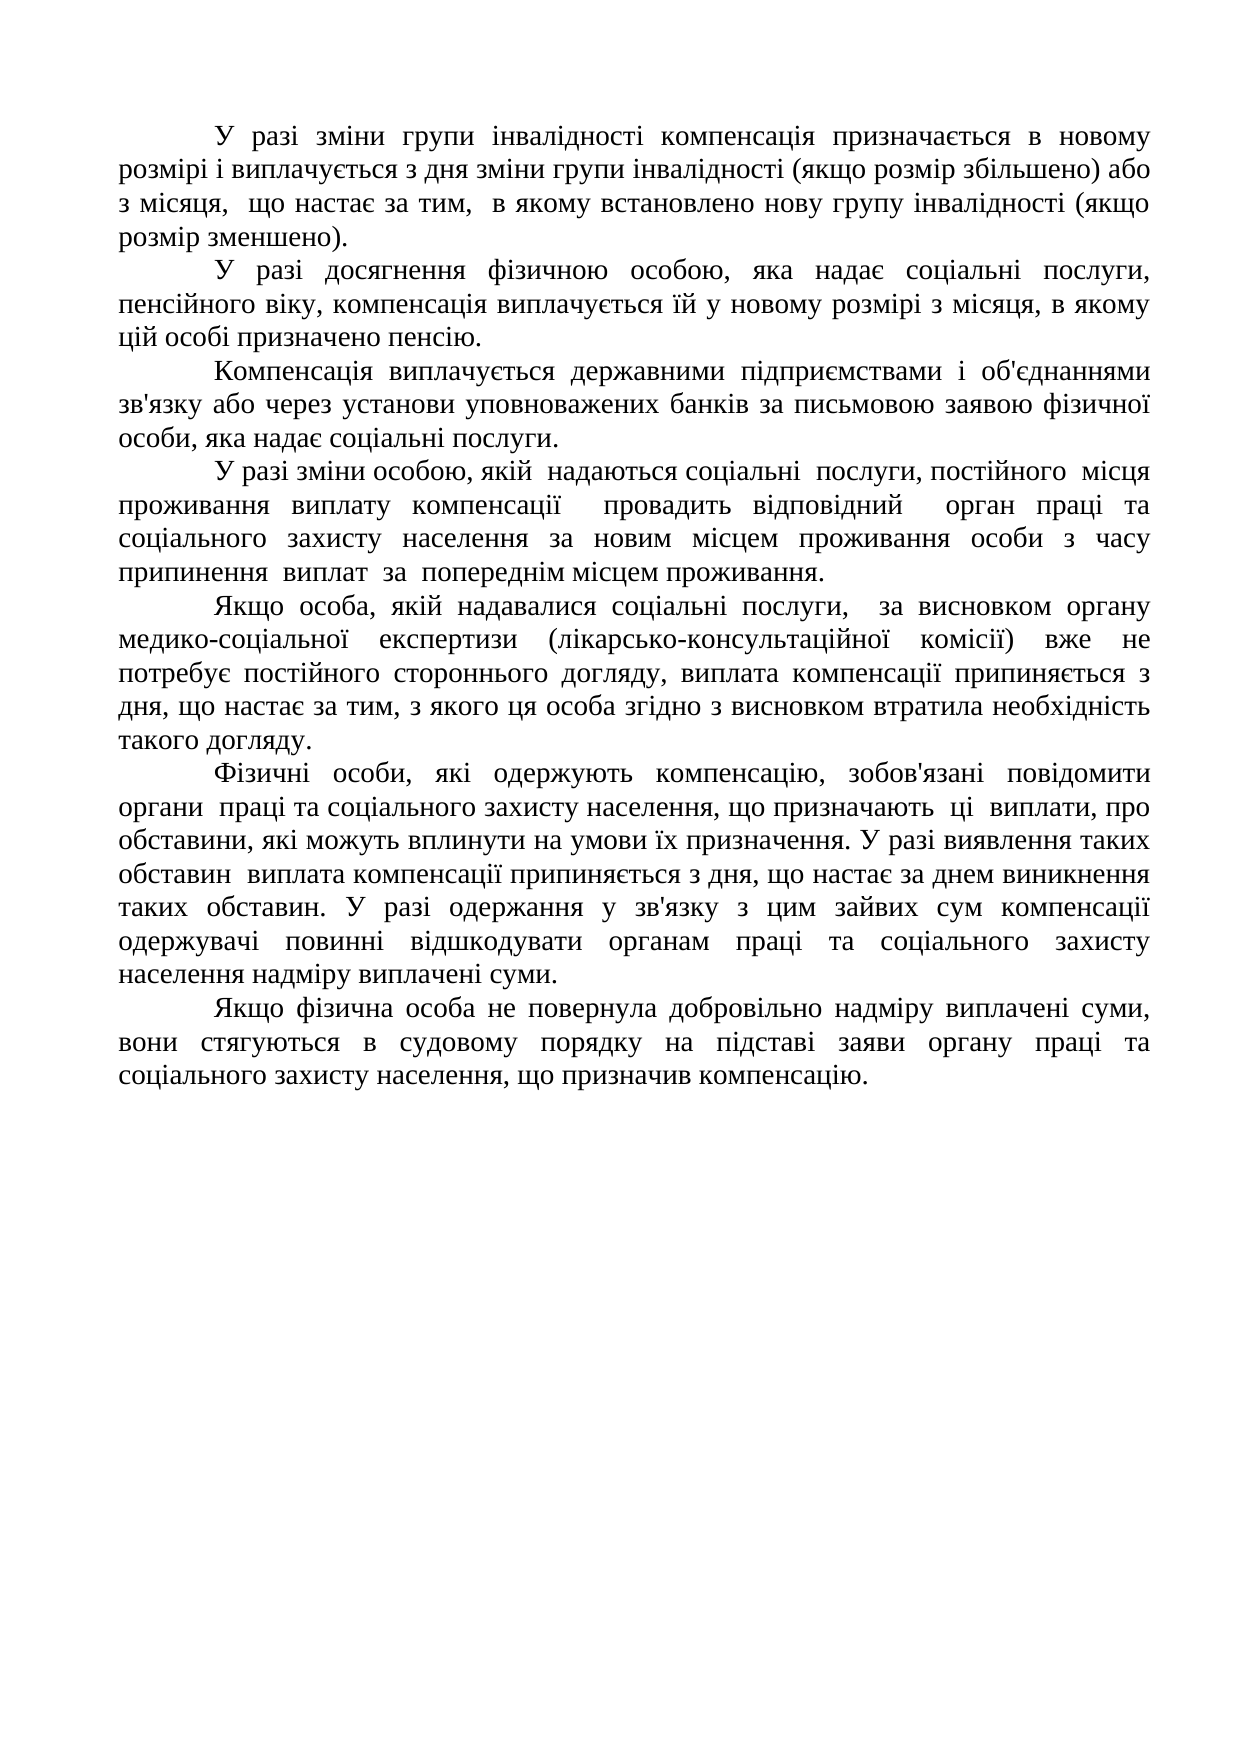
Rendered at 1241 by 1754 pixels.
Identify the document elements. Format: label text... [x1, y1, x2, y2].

text Якщо фізична особа не повернула добровільно надміру виплачені суми, вони стягуються в судовому порядку на підставі заяви органу праці та соціального захисту населення, що призначив компенсацію. [118, 990, 1152, 1091]
text У разі зміни групи інвалідності компенсація призначається в новому розмірі і виплачується з дня зміни групи інвалідності (якщо розмір збільшено) або з місяця, що настає за тим, в якому встановлено нову групу інвалідності (якщо розмір зменшено). [118, 118, 1152, 252]
text У разі зміни особою, якій надаються соціальні послуги, постійного місця проживання виплату компенсації провадить відповідний орган праці та соціального захисту населення за новим місцем проживання особи з часу припинення виплат за попереднім місцем проживання. [118, 453, 1152, 588]
text Фізичні особи, які одержують компенсацію, зобов'язані повідомити органи праці та соціального захисту населення, що призначають ці виплати, про обставини, які можуть вплинути на умови їх призначення. У разі виявлення таких обставин виплата компенсації припиняється з дня, що настає за днем виникнення таких обставин. У разі одержання у зв'язку з цим зайвих сум компенсації одержувачі повинні відшкодувати органам праці та соціального захисту населення надміру виплачені суми. [118, 755, 1152, 990]
text У разі досягнення фізичною особою, яка надає соціальні послуги, пенсійного віку, компенсація виплачується їй у новому розмірі з місяця, в якому цій особі призначено пенсію. [118, 252, 1152, 353]
text Якщо особа, якій надавалися соціальні послуги, за висновком органу медико-соціальної експертизи (лікарсько-консультаційної комісії) вже не потребує постійного стороннього догляду, виплата компенсації припиняється з дня, що настає за тим, з якого ця особа згідно з висновком втратила необхідність такого догляду. [118, 588, 1152, 755]
text Компенсація виплачується державними підприємствами і об'єднаннями зв'язку або через установи уповноважених банків за письмовою заявою фізичної особи, яка надає соціальні послуги. [118, 353, 1152, 453]
